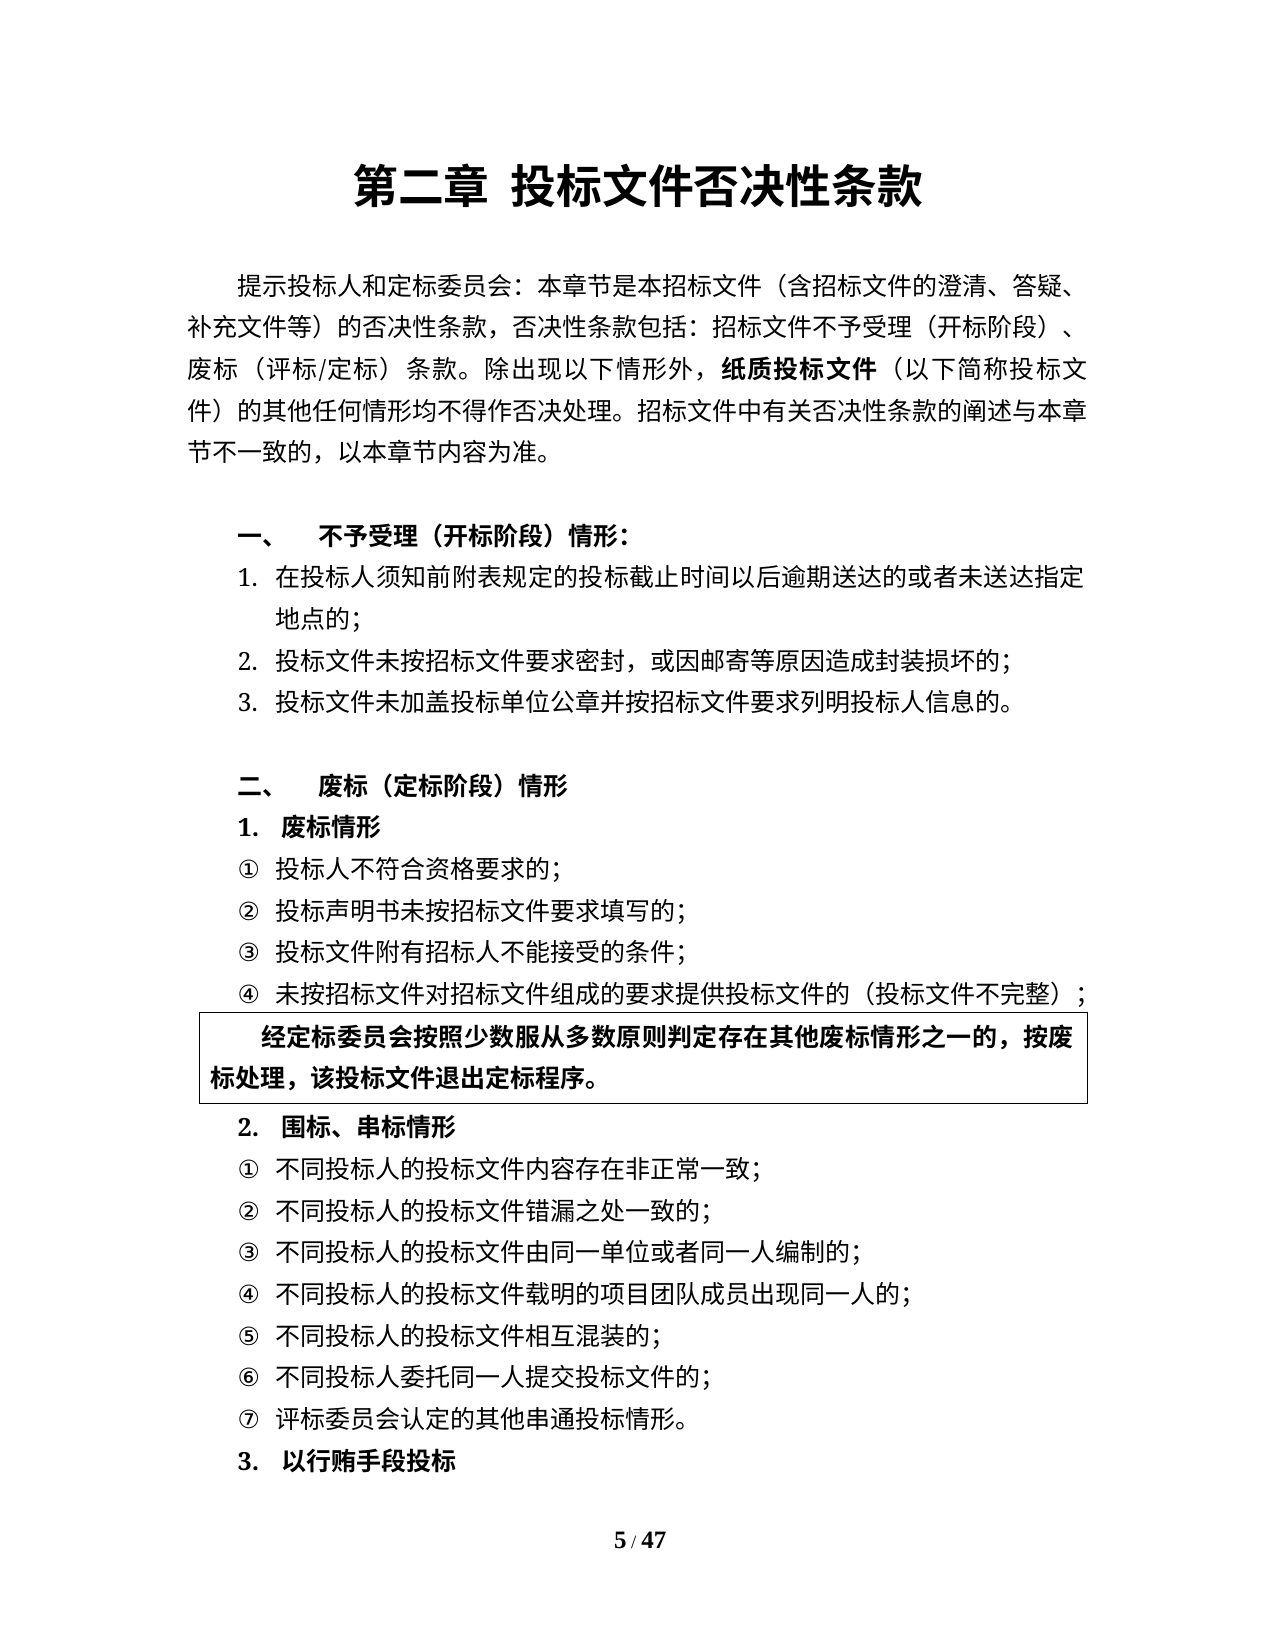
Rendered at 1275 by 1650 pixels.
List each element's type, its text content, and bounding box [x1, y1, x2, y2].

text 第二章 投标文件否决性条款 [187, 150, 1087, 216]
list 投标文件附有招标人不能接受的条件； [187, 928, 1087, 970]
list 废标情形 [238, 803, 1087, 845]
list 投标文件未按招标文件要求密封，或因邮寄等原因造成封装损坏的； [237, 637, 1087, 678]
list 评标委员会认定的其他串通投标情形。 [187, 1395, 1087, 1437]
list 不同投标人的投标文件错漏之处一致的； [187, 1187, 1087, 1228]
list 投标声明书未按招标文件要求填写的； [187, 887, 1087, 928]
list 投标文件未加盖投标单位公章并按招标文件要求列明投标人信息的。 [237, 678, 1087, 720]
list 不同投标人的投标文件载明的项目团队成员出现同一人的； [187, 1270, 1087, 1312]
list 在投标人须知前附表规定的投标截止时间以后逾期送达的或者未送达指定地点的； [237, 553, 1087, 637]
list 废标（定标阶段）情形 [238, 762, 1087, 803]
list 不同投标人委托同一人提交投标文件的； [187, 1353, 1087, 1395]
table_header 经定标委员会按照少数服从多数原则判定存在其他废标情形之一的，按废标处理，该投标文件退出定标程序。 [200, 1013, 1087, 1102]
text 提示投标人和定标委员会：本章节是本招标文件（含招标文件的澄清、答疑、补充文件等）的否决性条款，否决性条款包括：招标文件不予受理（开标阶段）、废标（评标/定标）条款。除出现以下情形外，纸质投标文件（以下简称投标文件）的其他任何情形均不得作否决处理。招标文件中有关否决性条款的阐述与本章节不一致的，以本章节内容为准。 [187, 262, 1087, 470]
list 围标、串标情形 [238, 1104, 1087, 1145]
list 未按招标文件对招标文件组成的要求提供投标文件的（投标文件不完整）； [187, 970, 1087, 1012]
list 以行贿手段投标 [238, 1437, 1087, 1478]
list 不予受理（开标阶段）情形： [238, 512, 1087, 553]
list 不同投标人的投标文件内容存在非正常一致； [187, 1145, 1087, 1187]
list 投标人不符合资格要求的； [187, 845, 1087, 887]
list 不同投标人的投标文件由同一单位或者同一人编制的； [187, 1228, 1087, 1270]
list 不同投标人的投标文件相互混装的； [187, 1312, 1087, 1353]
